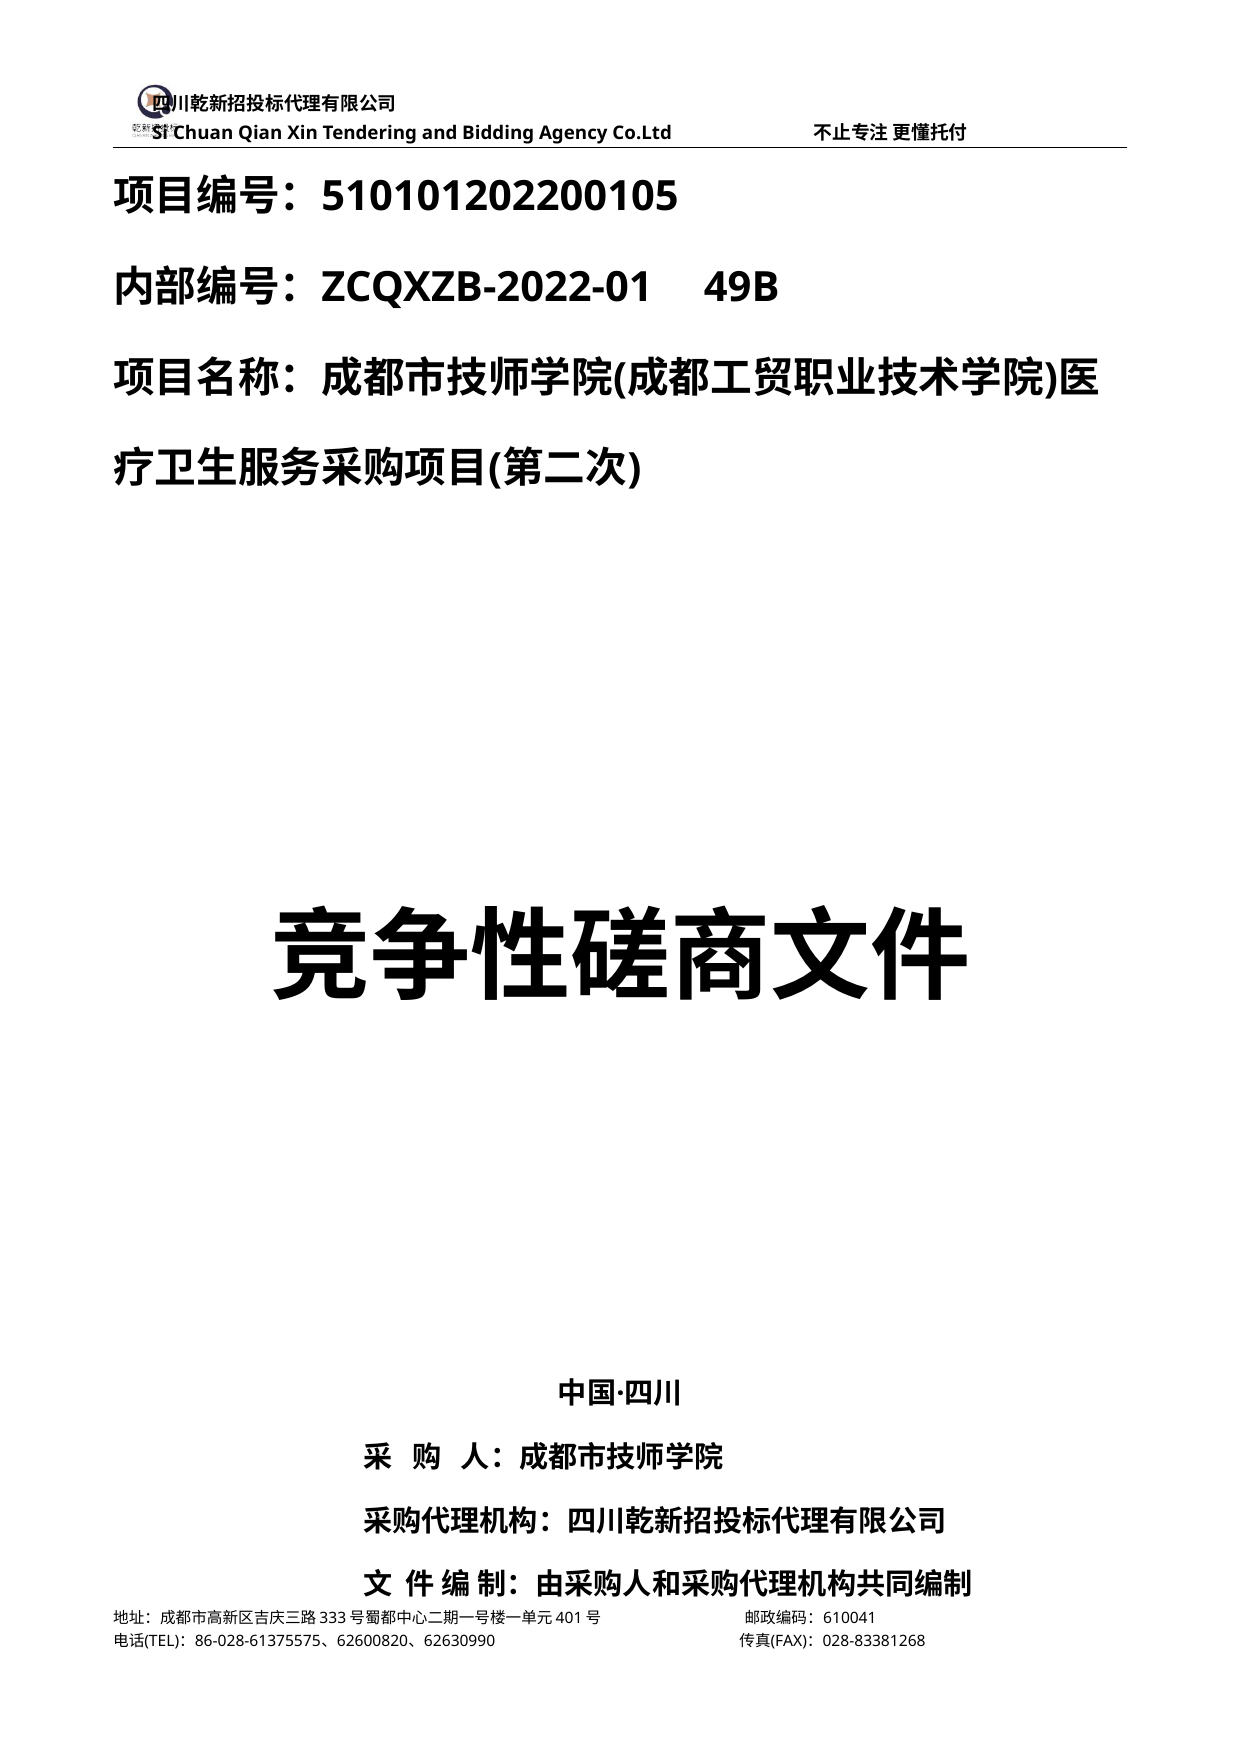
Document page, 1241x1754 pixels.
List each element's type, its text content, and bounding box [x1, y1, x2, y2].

text 中国·四川 [113, 1370, 1127, 1412]
picture [129, 83, 182, 139]
text 采 购 人：成都市技师学院 [363, 1434, 1127, 1476]
picture [177, 128, 182, 137]
text 项目编号：510101202200105 [113, 162, 1127, 223]
text 采购代理机构：四川乾新招投标代理有限公司 [363, 1497, 1127, 1539]
text 竞争性磋商文件 [113, 875, 1127, 1020]
text 内部编号：ZCQXZB-2022-01 49B [113, 253, 1127, 314]
text 文 件 编 制：由采购人和采购代理机构共同编制 [363, 1561, 1127, 1603]
text 项目名称：成都市技师学院(成都工贸职业技术学院)医疗卫生服务采购项目(第二次) [113, 344, 1127, 495]
